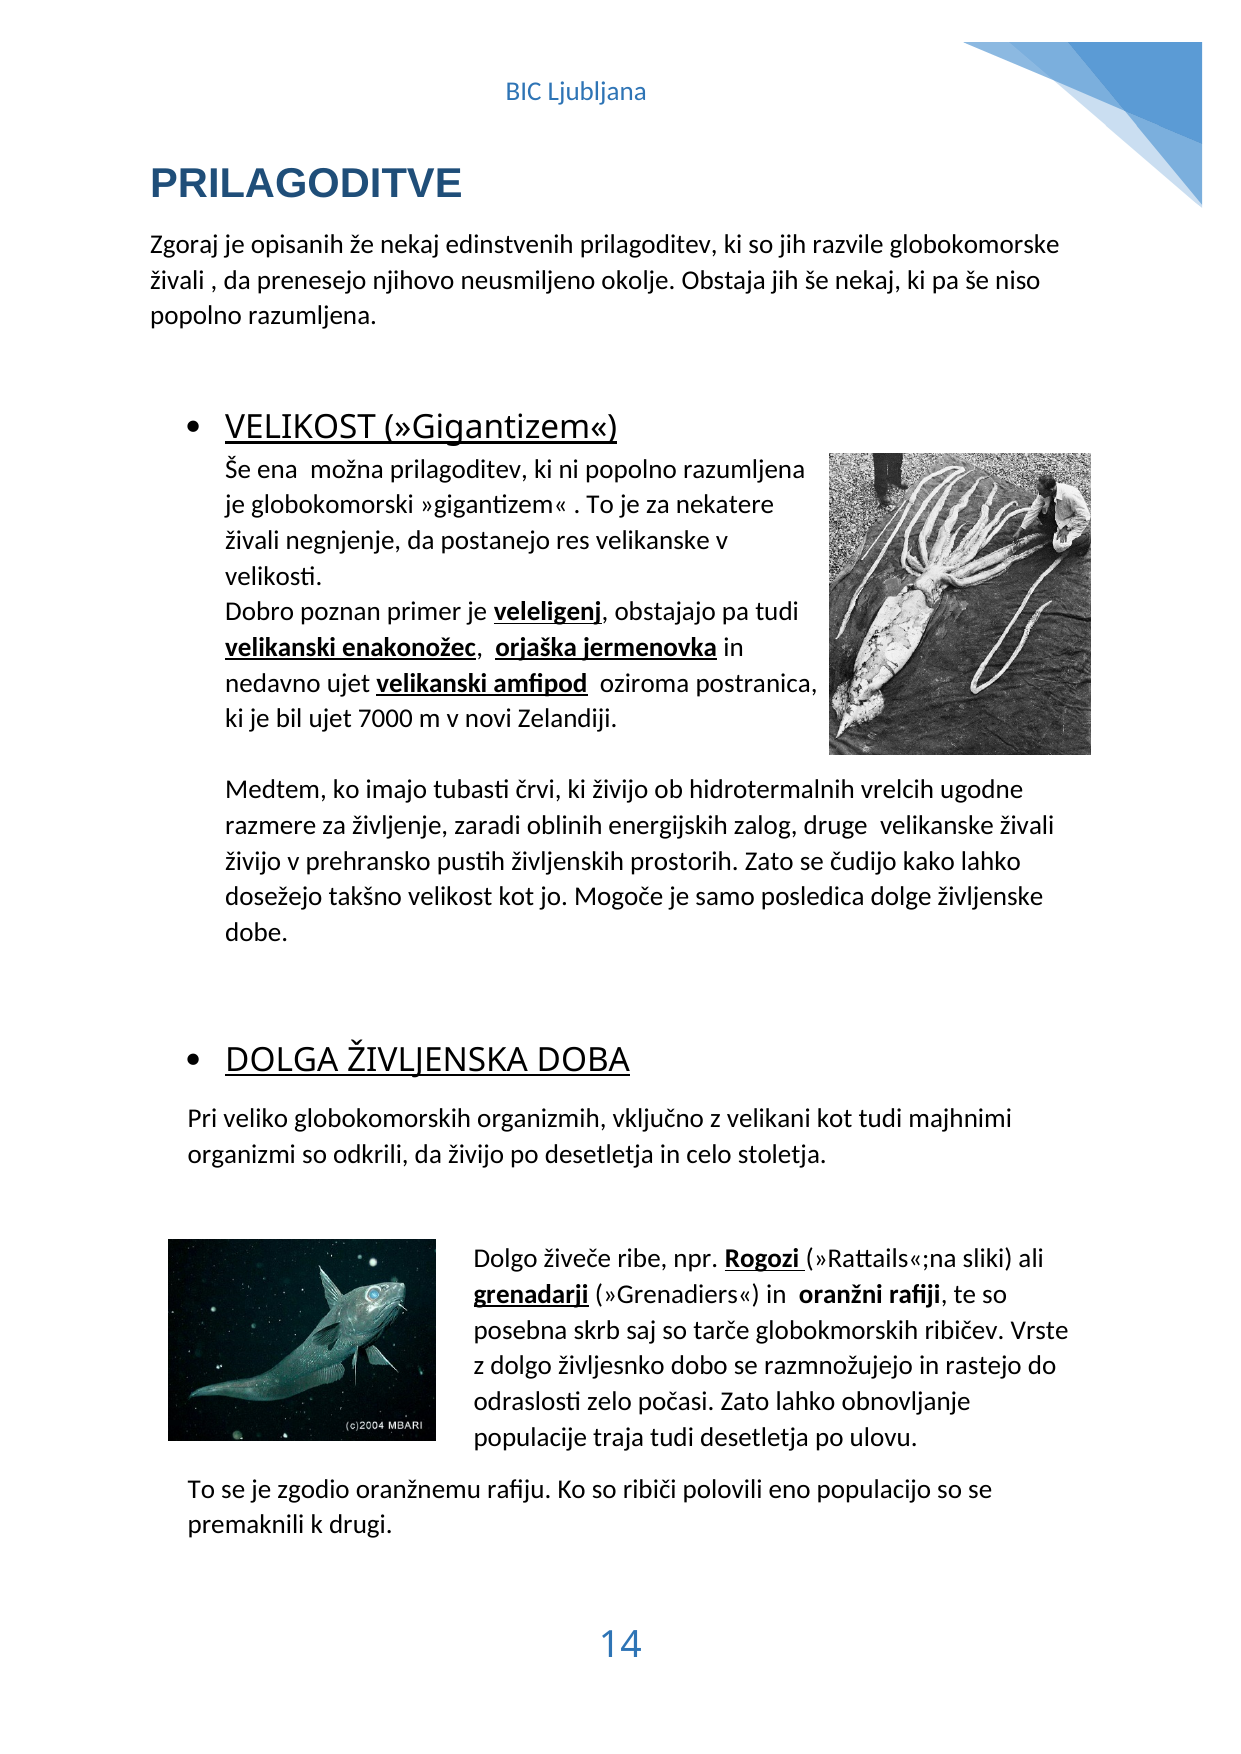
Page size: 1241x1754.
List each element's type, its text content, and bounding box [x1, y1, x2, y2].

text Pri veliko globokomorskih organizmih, vključno z velikani kot tudi majhnimi organizmi so odkrili, da živijo po desetletja in celo stoletja. [187, 1101, 1090, 1170]
text PRILAGODITVE [150, 159, 1090, 207]
list DOLGA ŽIVLJENSKA DOBA [187, 1036, 1090, 1081]
list Dobro poznan primer je veleligenj, obstajajo pa tudi velikanski enakonožec, orjaška jermenovka in nedavno ujet velikanski amfipod oziroma postranica, ki je bil ujet 7000 m v novi Zelandiji. [225, 594, 1090, 734]
list VELIKOST (»Gigantizem«) [187, 403, 1090, 448]
list Medtem, ko imajo tubasti črvi, ki živijo ob hidrotermalnih vrelcih ugodne razmere za življenje, zaradi oblinih energijskih zalog, druge velikanske živali živijo v prehransko pustih življenskih prostorih. Zato se čudijo kako lahko dosežejo takšno velikost kot jo. Mogoče je samo posledica dolge življenske dobe. [225, 773, 1090, 948]
picture [168, 1239, 436, 1441]
picture [829, 453, 1091, 755]
picture [963, 42, 1203, 208]
text To se je zgodio oranžnemu rafiju. Ko so ribiči polovili eno populacijo so se premaknili k drugi. [187, 1472, 1090, 1541]
text Zgoraj je opisanih že nekaj edinstvenih prilagoditev, ki so jih razvile globokomorske živali , da prenesejo njihovo neusmiljeno okolje. Obstaja jih še nekaj, ki pa še niso popolno razumljena. [150, 227, 1090, 331]
list Še ena možna prilagoditev, ki ni popolno razumljena je globokomorski »gigantizem« . To je za nekatere živali negnjenje, da postanejo res velikanske v velikosti. [225, 452, 1090, 592]
